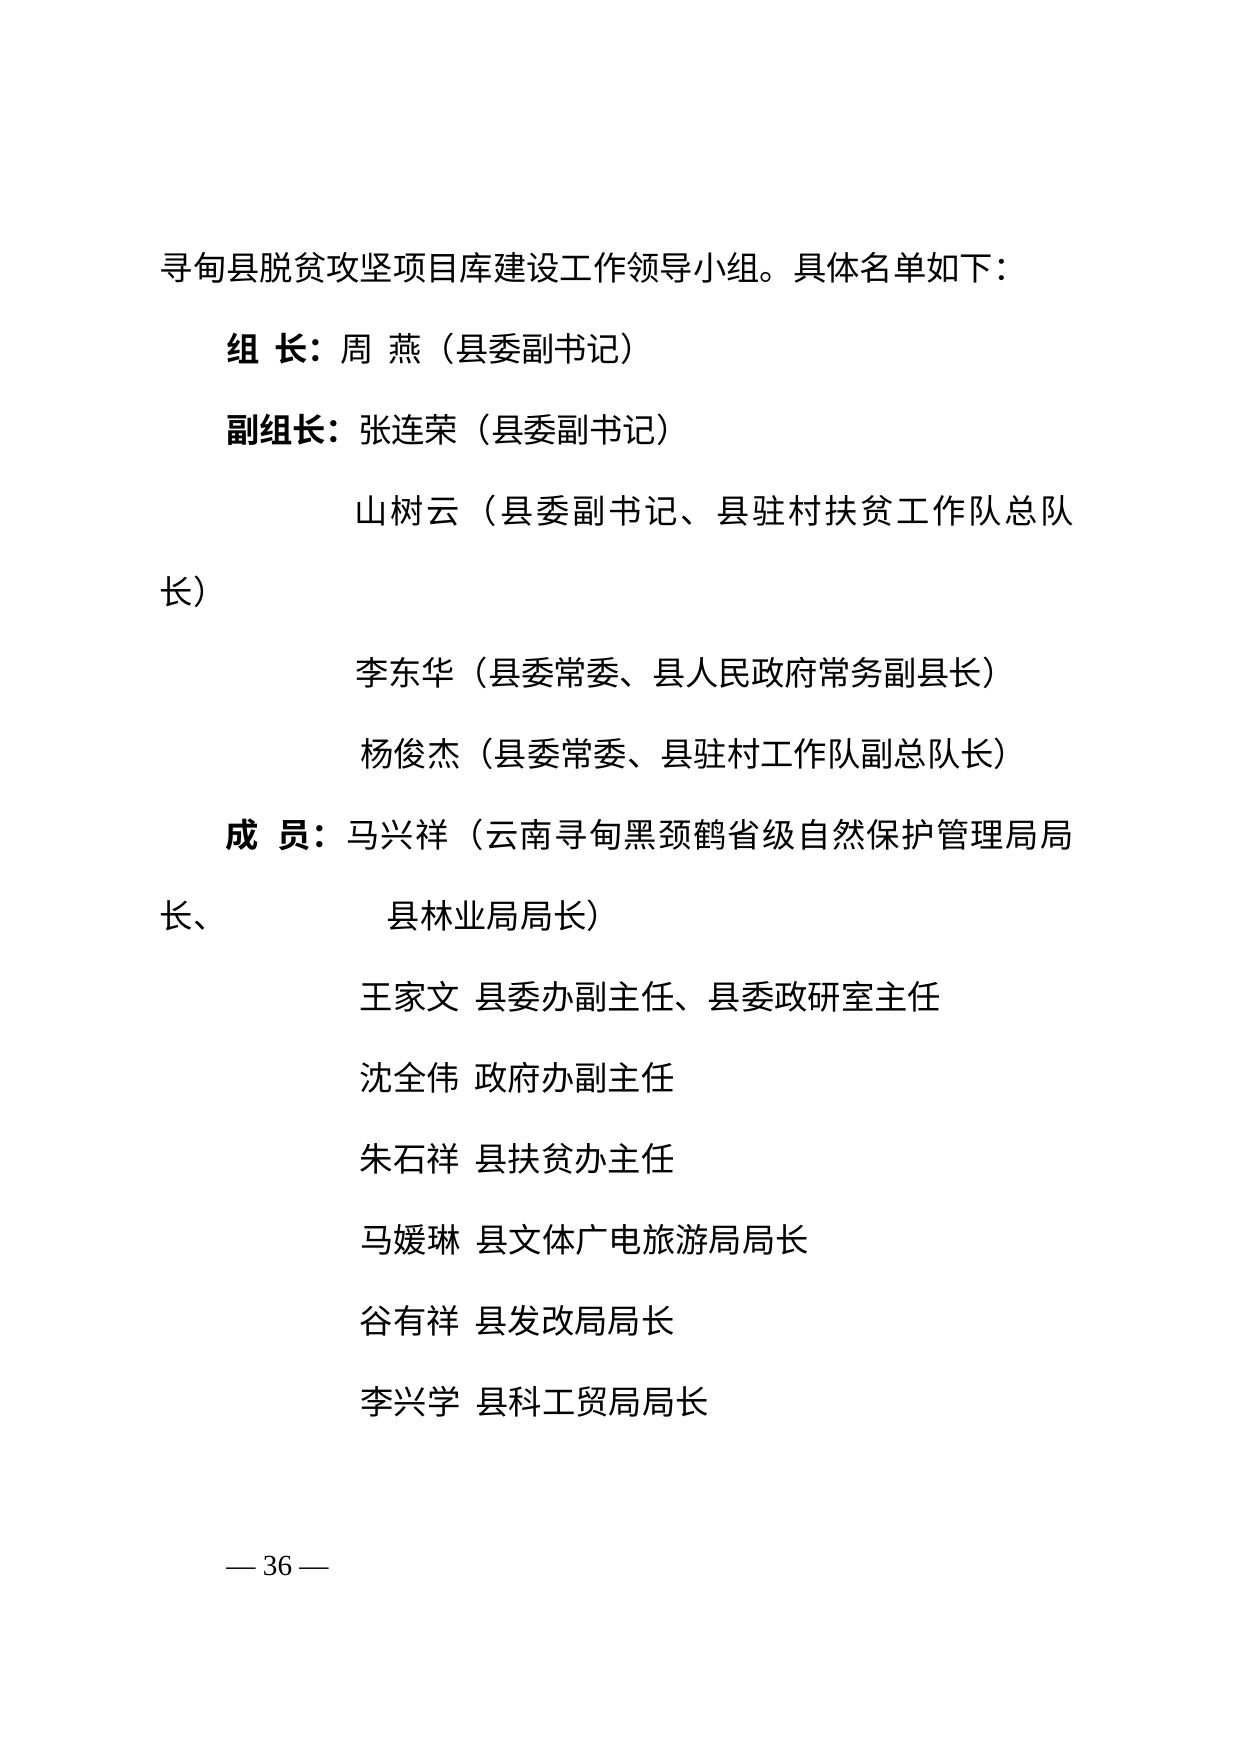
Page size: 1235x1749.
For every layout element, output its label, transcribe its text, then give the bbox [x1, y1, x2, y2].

text 朱石祥 县扶贫办主任 [159, 1116, 1075, 1197]
text 山树云（县委副书记、县驻村扶贫工作队总队长） [159, 468, 1075, 630]
text 李东华（县委常委、县人民政府常务副县长） [159, 630, 1075, 711]
text 杨俊杰（县委常委、县驻村工作队副总队长） [159, 711, 1075, 792]
text 沈全伟 政府办副主任 [159, 1035, 1075, 1116]
text 组 长：周 燕（县委副书记） [159, 306, 1075, 387]
text 成 员：马兴祥（云南寻甸黑颈鹤省级自然保护管理局局长、 县林业局局长） [159, 792, 1075, 954]
text 马媛琳 县文体广电旅游局局长 [159, 1197, 1075, 1278]
text 副组长：张连荣（县委副书记） [159, 387, 1075, 468]
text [159, 225, 1075, 306]
text 谷有祥 县发改局局长 [159, 1278, 1075, 1359]
text 王家文 县委办副主任、县委政研室主任 [159, 954, 1075, 1035]
text 李兴学 县科工贸局局长 [159, 1359, 1075, 1500]
